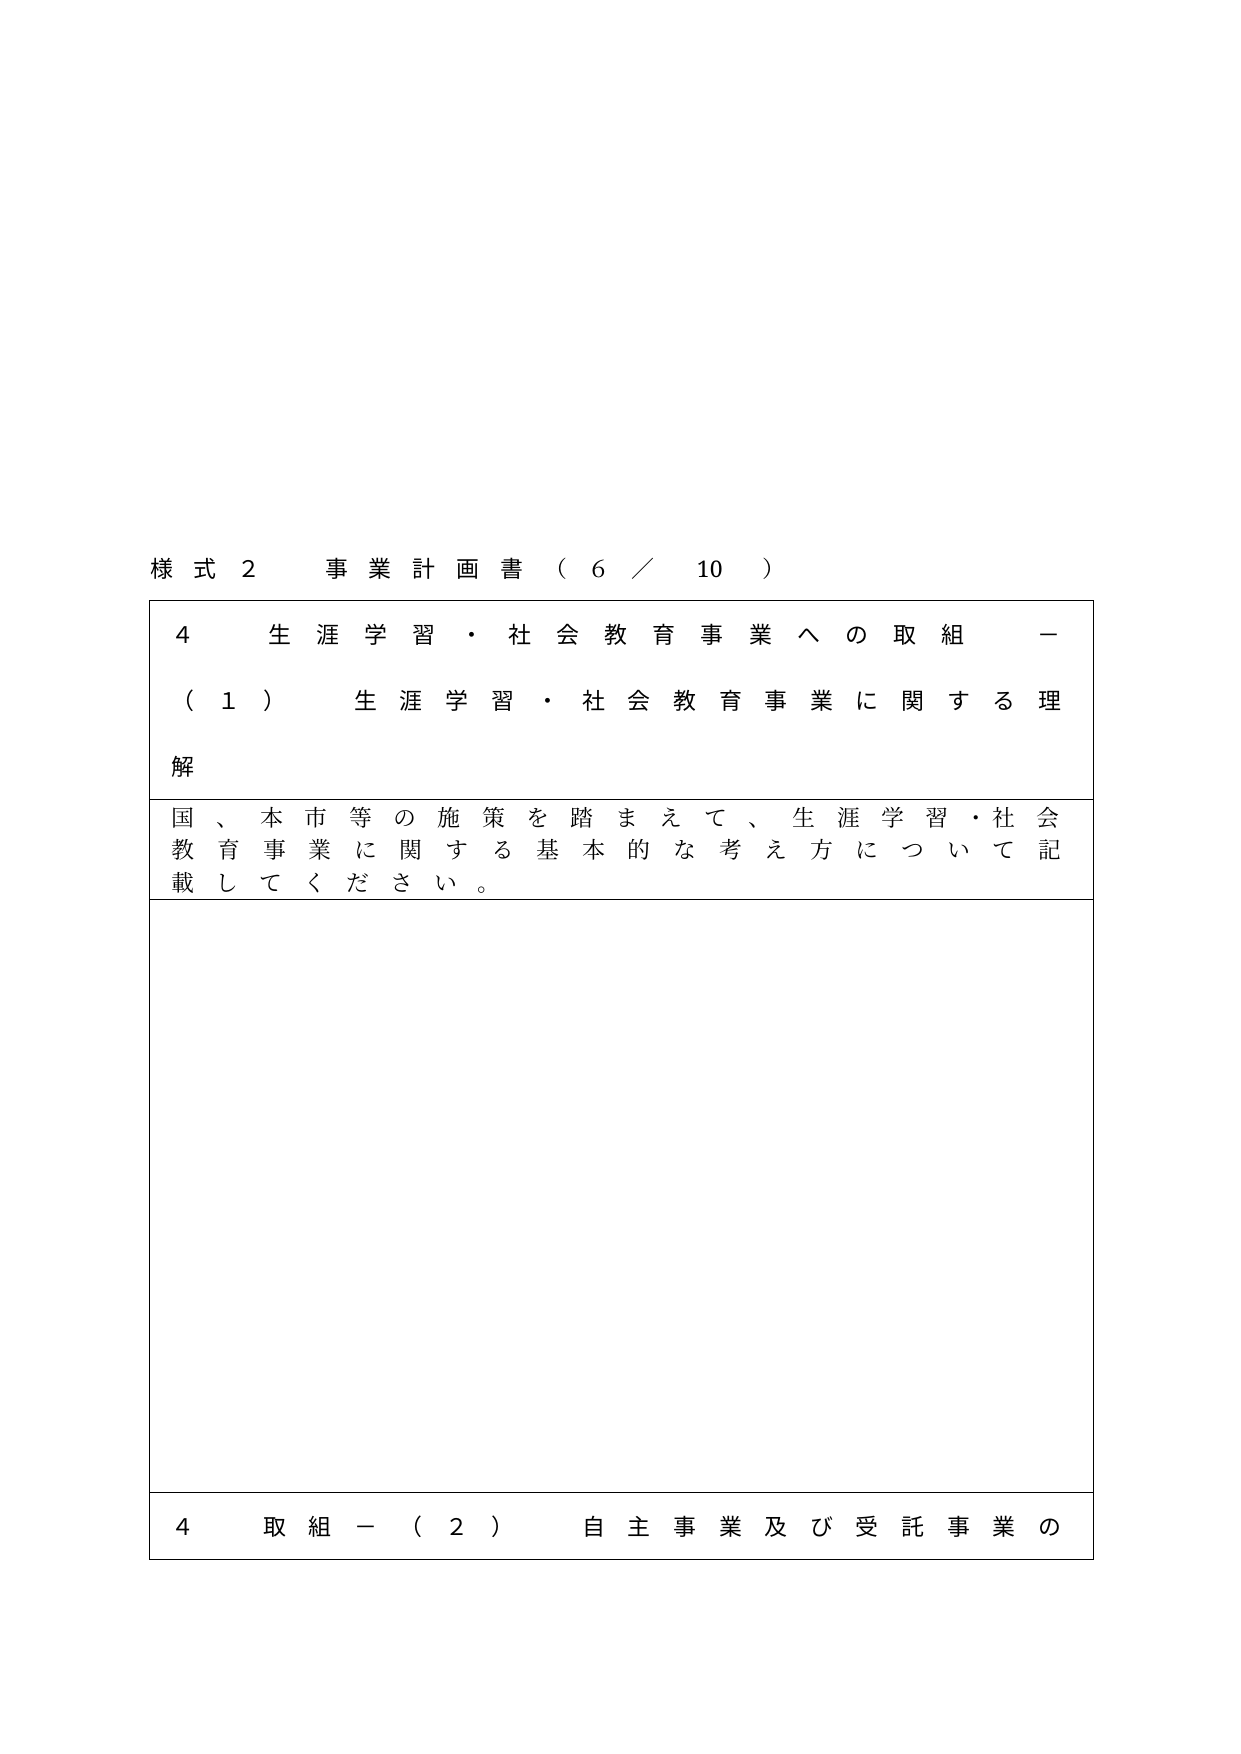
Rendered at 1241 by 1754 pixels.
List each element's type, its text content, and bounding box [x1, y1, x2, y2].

table_header ４ 生涯学習・社会教育事業への取組 －（１） 生涯学習・社会教育事業に関する理解 [150, 601, 1093, 799]
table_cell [150, 1493, 1093, 1559]
text 様式２ 事業計画書（６／10） [150, 534, 1090, 600]
table_cell 国、本市等の施策を踏まえて、生涯学習･社会教育事業に関する基本的な考え方について記載してください。 [150, 800, 1093, 898]
table_cell [150, 900, 1093, 1492]
